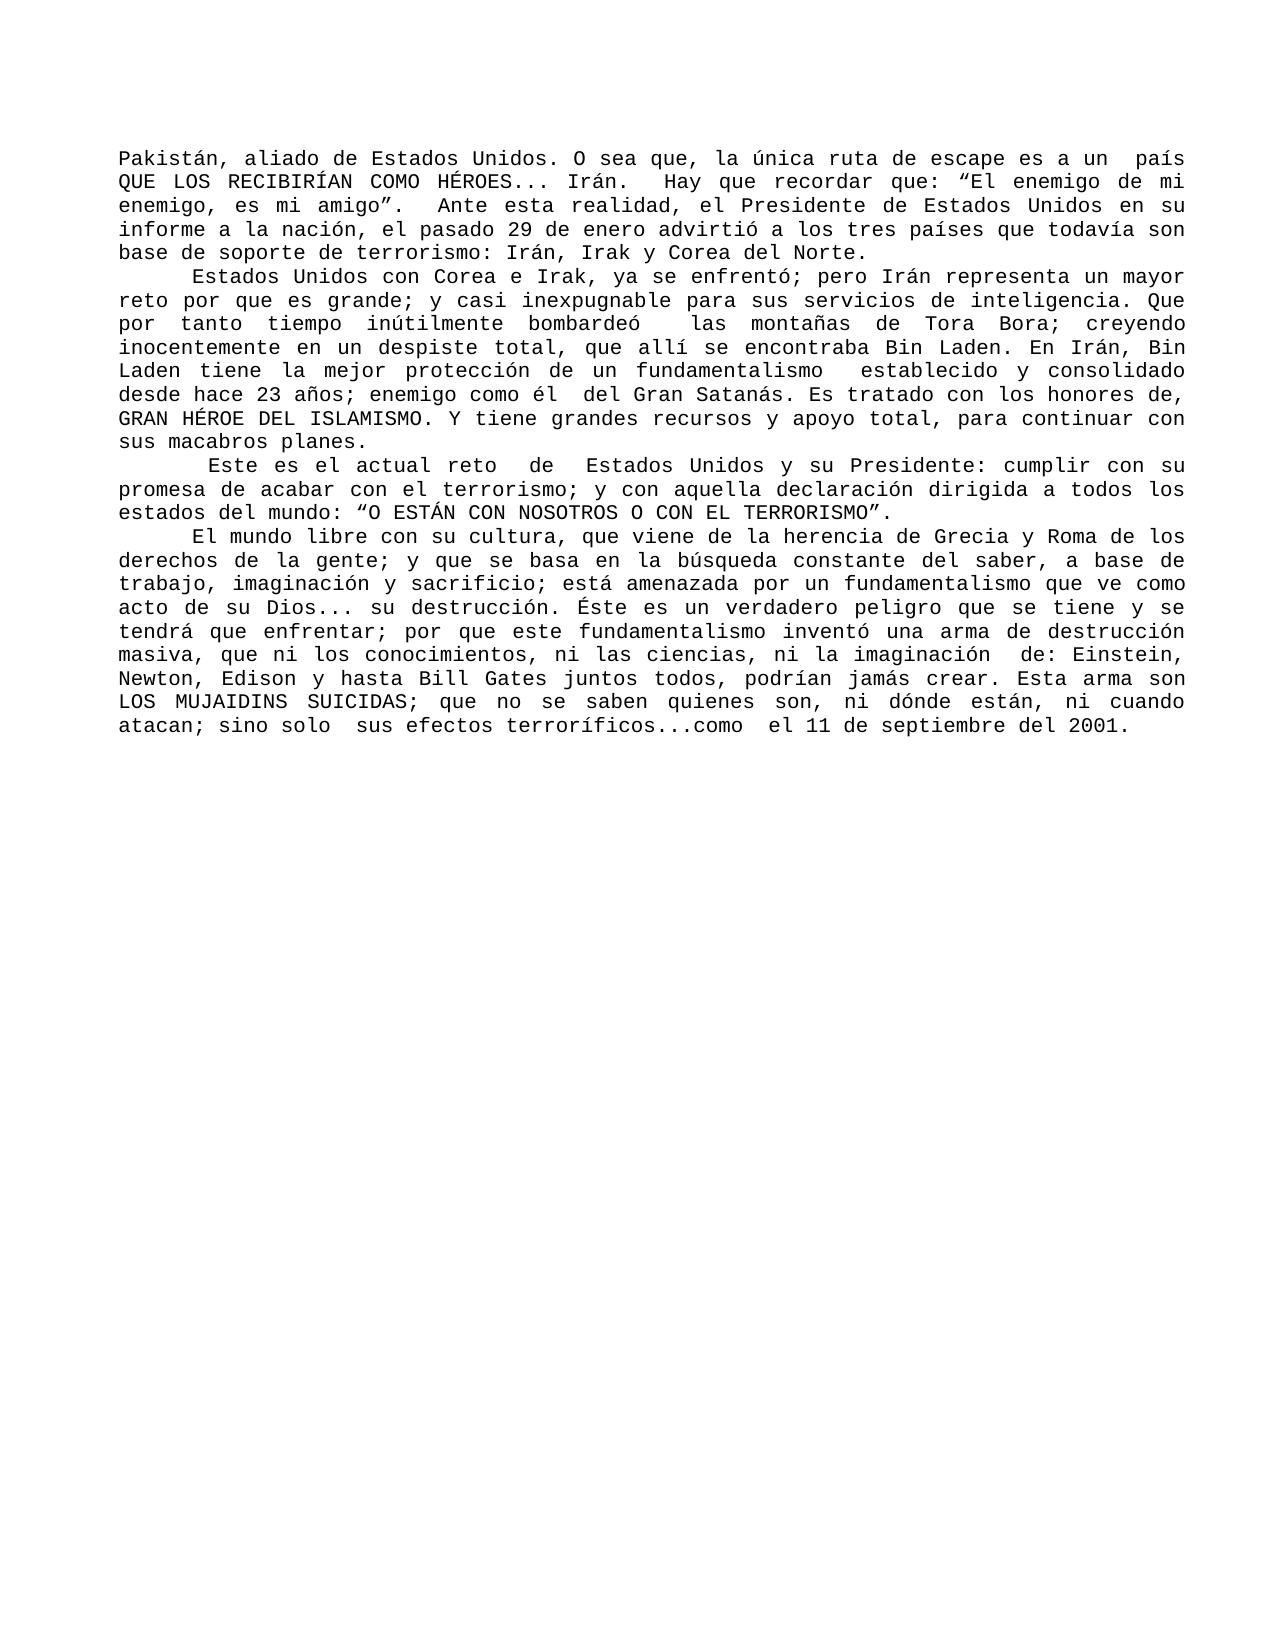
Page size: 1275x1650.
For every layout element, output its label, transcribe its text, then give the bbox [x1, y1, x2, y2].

text Estados Unidos con Corea e Irak, ya se enfrentó; pero Irán representa un mayor reto por que es grande; y casi inexpugnable para sus servicios de inteligencia. Que por tanto tiempo inútilmente bombardeó las montañas de Tora Bora; creyendo inocentemente en un despiste total, que allí se encontraba Bin Laden. En Irán, Bin Laden tiene la mejor protección de un fundamentalismo establecido y consolidado desde hace 23 años; enemigo como él del Gran Satanás. Es tratado con los honores de, GRAN HÉROE DEL ISLAMISMO. Y tiene grandes recursos y apoyo total, para continuar con sus macabros planes. [118, 266, 1186, 455]
text Este es el actual reto de Estados Unidos y su Presidente: cumplir con su promesa de acabar con el terrorismo; y con aquella declaración dirigida a todos los estados del mundo: “O ESTÁN CON NOSOTROS O CON EL TERRORISMO”. [118, 455, 1186, 526]
text El mundo libre con su cultura, que viene de la herencia de Grecia y Roma de los derechos de la gente; y que se basa en la búsqueda constante del saber, a base de trabajo, imaginación y sacrificio; está amenazada por un fundamentalismo que ve como acto de su Dios... su destrucción. Éste es un verdadero peligro que se tiene y se tendrá que enfrentar; por que este fundamentalismo inventó una arma de destrucción masiva, que ni los conocimientos, ni las ciencias, ni la imaginación de: Einstein, Newton, Edison y hasta Bill Gates juntos todos, podrían jamás crear. Esta arma son LOS MUJAIDINS SUICIDAS; que no se saben quienes son, ni dónde están, ni cuando atacan; sino solo sus efectos terroríficos...como el 11 de septiembre del 2001. [118, 526, 1186, 739]
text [118, 148, 1186, 266]
